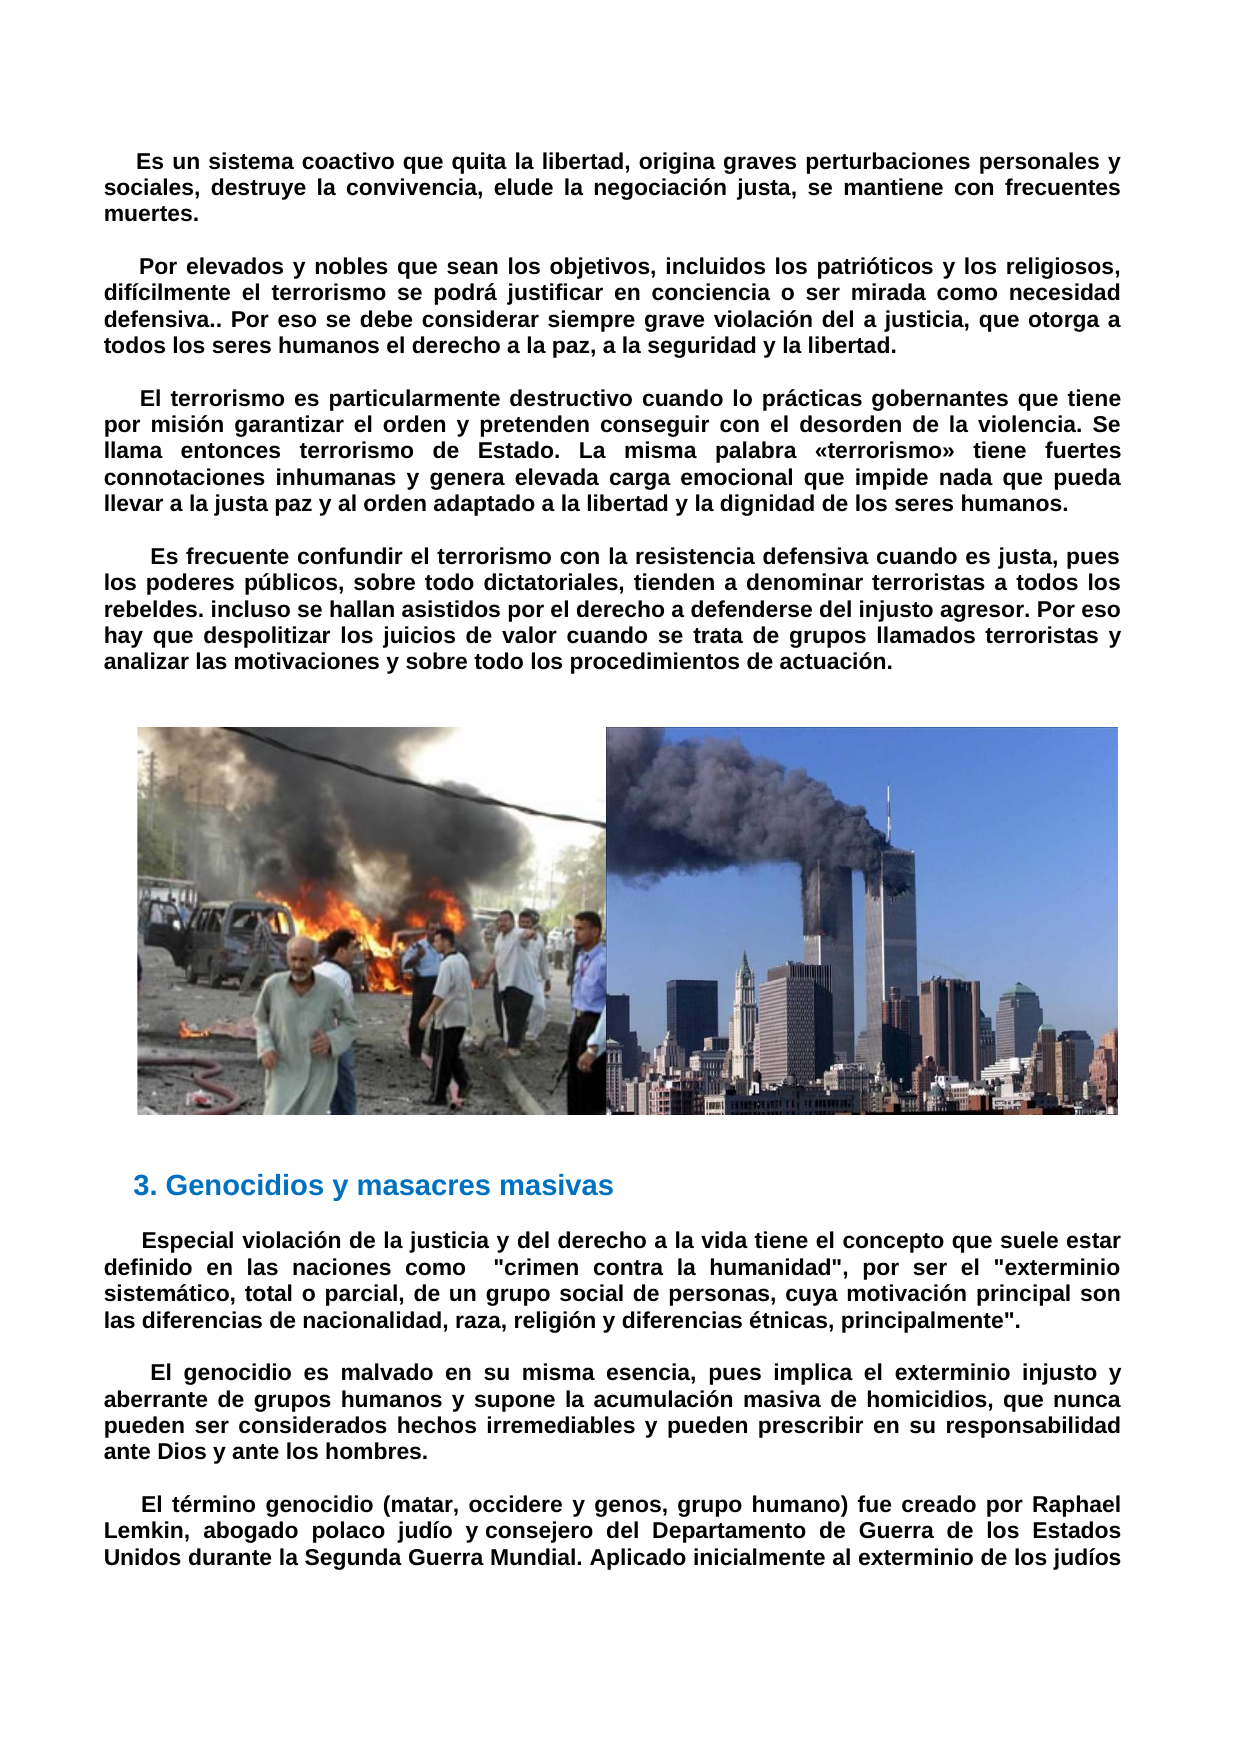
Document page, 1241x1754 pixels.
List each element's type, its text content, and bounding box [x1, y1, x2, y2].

text 3. Genocidios y masacres masivas [103, 1168, 1122, 1201]
text El terrorismo es particularmente destructivo cuando lo prácticas gobernantes que tiene por misión garantizar el orden y pretenden conseguir con el desorden de la violencia. Se llama entonces terrorismo de Estado. La misma palabra «terrorismo» tiene fuertes connotaciones inhumanas y genera elevada carga emocional que impide nada que pueda llevar a la justa paz y al orden adaptado a la libertad y la dignidad de los seres humanos. [103, 385, 1122, 517]
text El genocidio es malvado en su misma esencia, pues implica el exterminio injusto y aberrante de grupos humanos y supone la acumulación masiva de homicidios, que nunca pueden ser considerados hechos irremediables y pueden prescribir en su responsabilidad ante Dios y ante los hombres. [103, 1359, 1122, 1465]
text Es un sistema coactivo que quita la libertad, origina graves perturbaciones personales y sociales, destruye la convivencia, elude la negociación justa, se mantiene con frecuentes muertes. [103, 148, 1122, 227]
picture [137, 727, 1118, 1115]
text Por elevados y nobles que sean los objetivos, incluidos los patrióticos y los religiosos, difícilmente el terrorismo se podrá justificar en conciencia o ser mirada como necesidad defensiva.. Por eso se debe considerar siempre grave violación del a justicia, que otorga a todos los seres humanos el derecho a la paz, a la seguridad y la libertad. [103, 253, 1122, 358]
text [103, 1491, 1122, 1570]
text Especial violación de la justicia y del derecho a la vida tiene el concepto que suele estar definido en las naciones como "crimen contra la humanidad", por ser el "exterminio sistemático, total o parcial, de un grupo social de personas, cuya motivación principal son las diferencias de nacionalidad, raza, religión y diferencias étnicas, principalmente". [103, 1227, 1122, 1333]
text Es frecuente confundir el terrorismo con la resistencia defensiva cuando es justa, pues los poderes públicos, sobre todo dictatoriales, tienden a denominar terroristas a todos los rebeldes. incluso se hallan asistidos por el derecho a defenderse del injusto agresor. Por eso hay que despolitizar los juicios de valor cuando se trata de grupos llamados terroristas y analizar las motivaciones y sobre todo los procedimientos de actuación. [103, 543, 1122, 675]
